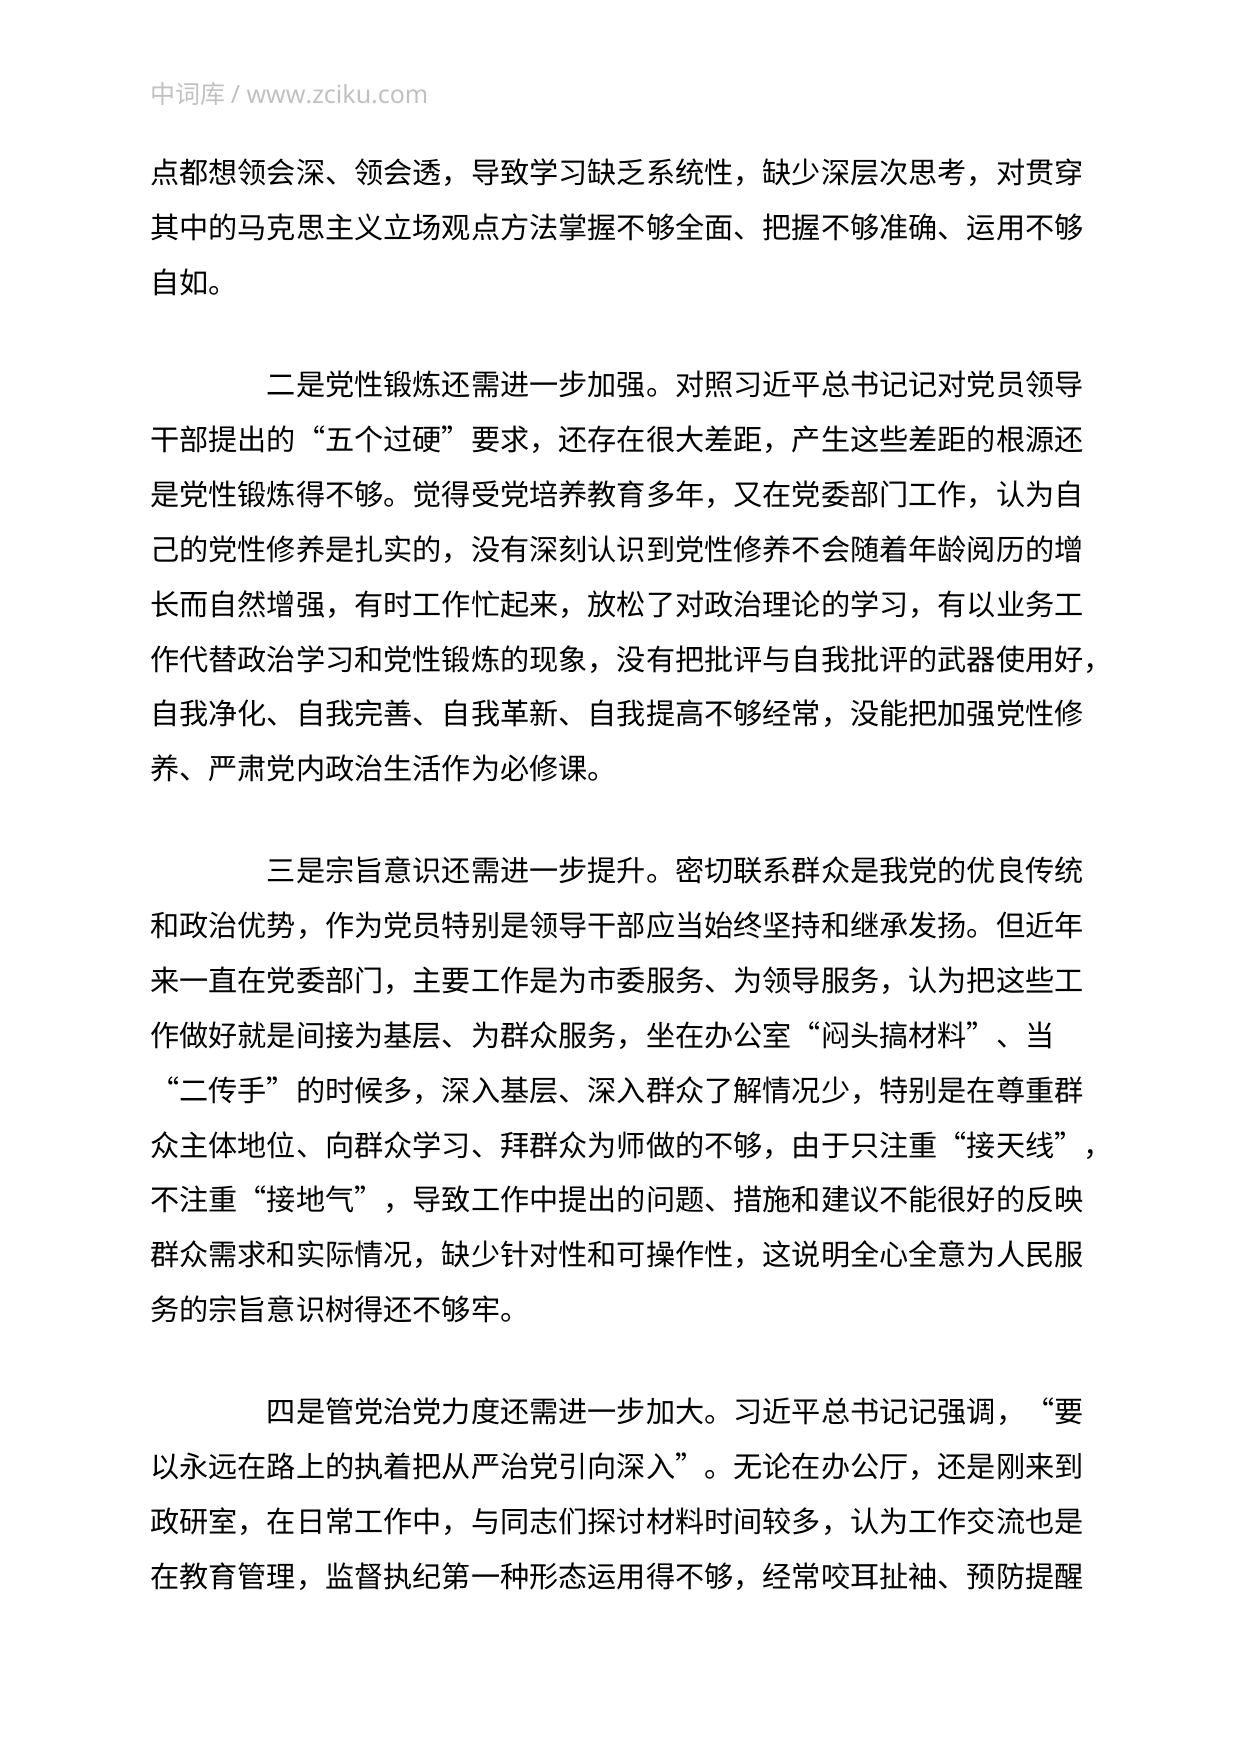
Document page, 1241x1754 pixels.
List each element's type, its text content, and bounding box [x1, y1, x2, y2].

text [150, 1388, 1090, 1596]
text 二是党性锻炼还需进一步加强。对照习近平总书记记对党员领导干部提出的“五个过硬”要求，还存在很大差距，产生这些差距的根源还是党性锻炼得不够。觉得受党培养教育多年，又在党委部门工作，认为自己的党性修养是扎实的，没有深刻认识到党性修养不会随着年龄阅历的增长而自然增强，有时工作忙起来，放松了对政治理论的学习，有以业务工作代替政治学习和党性锻炼的现象，没有把批评与自我批评的武器使用好，自我净化、自我完善、自我革新、自我提高不够经常，没能把加强党性修养、严肃党内政治生活作为必修课。 [150, 362, 1090, 788]
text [150, 150, 1090, 302]
text 三是宗旨意识还需进一步提升。密切联系群众是我党的优良传统和政治优势，作为党员特别是领导干部应当始终坚持和继承发扬。但近年来一直在党委部门，主要工作是为市委服务、为领导服务，认为把这些工作做好就是间接为基层、为群众服务，坐在办公室“闷头搞材料”、当“二传手”的时候多，深入基层、深入群众了解情况少，特别是在尊重群众主体地位、向群众学习、拜群众为师做的不够，由于只注重“接天线”，不注重“接地气”，导致工作中提出的问题、措施和建议不能很好的反映群众需求和实际情况，缺少针对性和可操作性，这说明全心全意为人民服务的宗旨意识树得还不够牢。 [150, 848, 1090, 1329]
